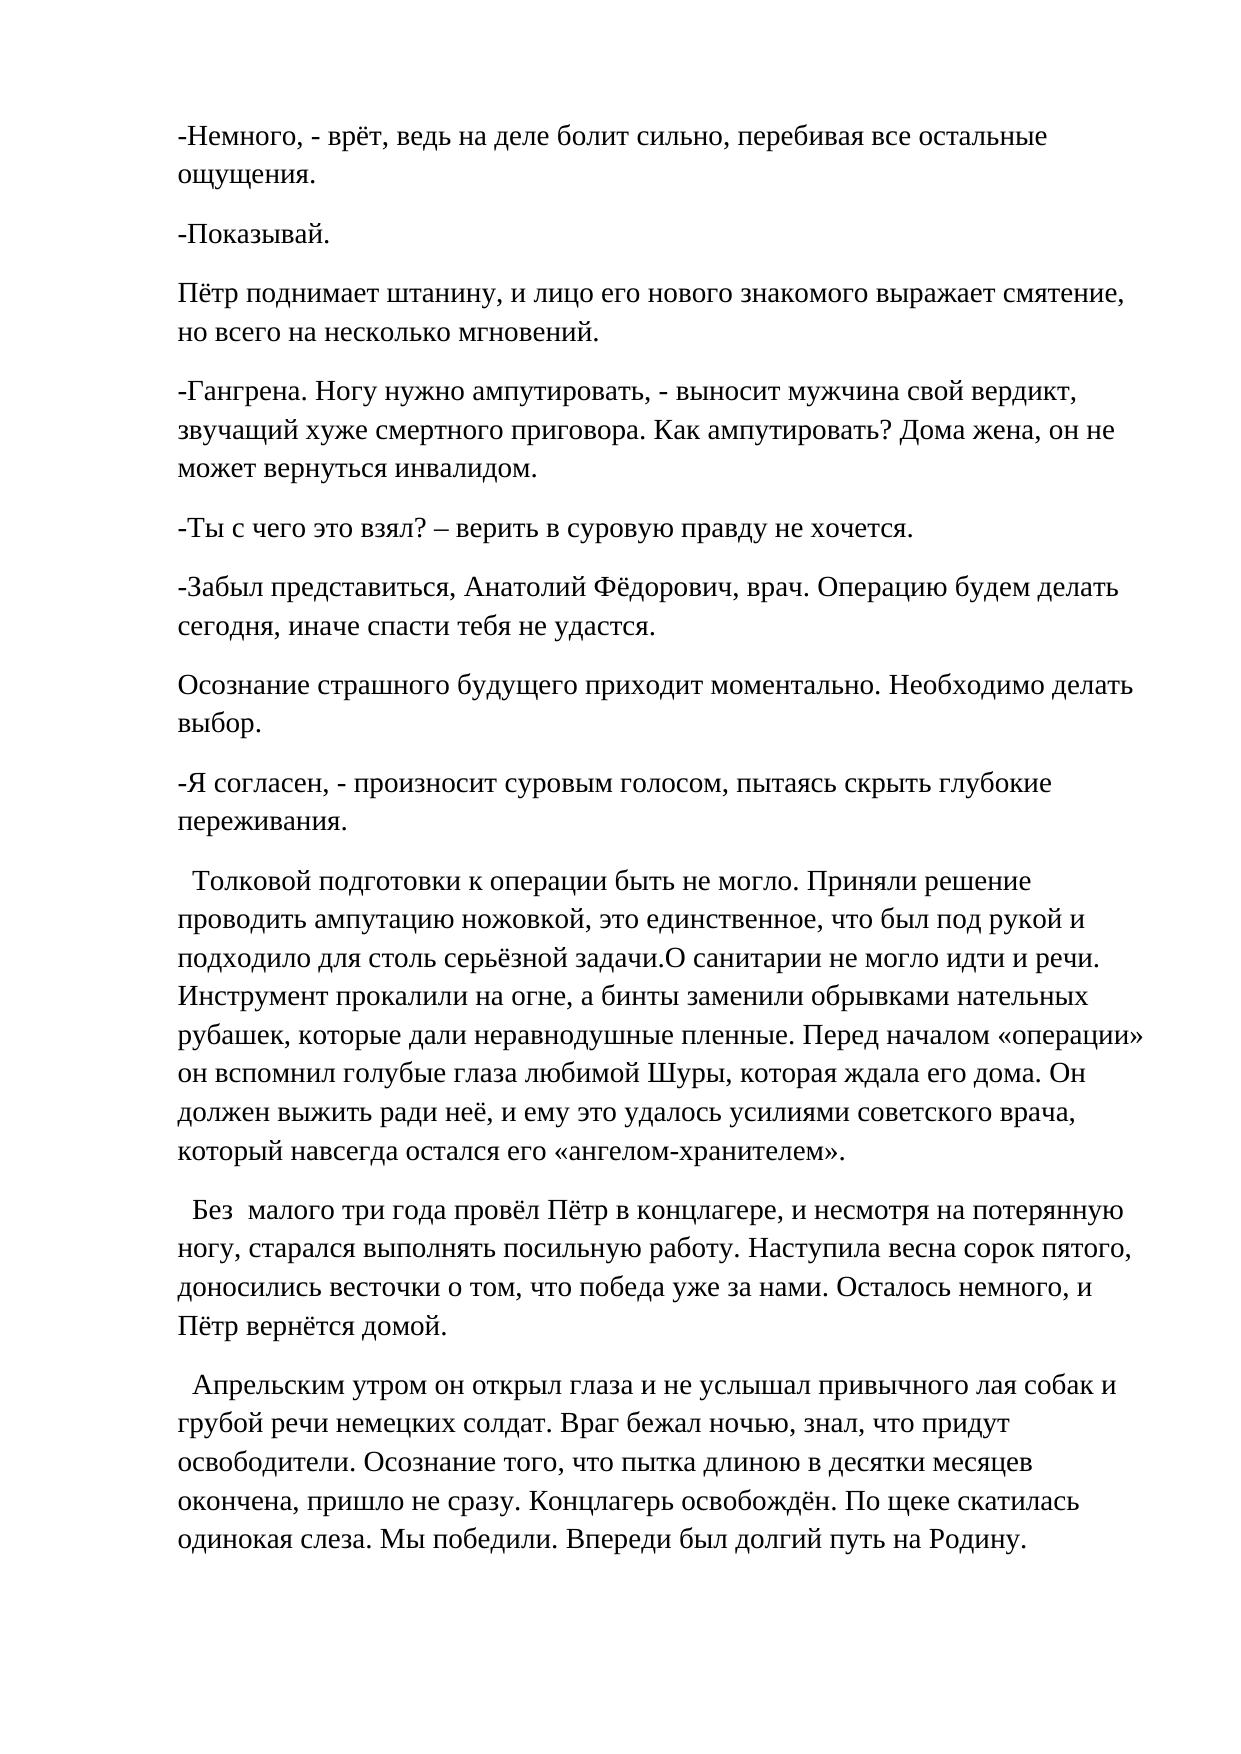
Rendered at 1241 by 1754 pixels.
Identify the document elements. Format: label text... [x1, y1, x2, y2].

text -Показывай. [177, 216, 1152, 249]
text -Гангрена. Ногу нужно ампутировать, - выносит мужчина свой вердикт, звучащий хуже смертного приговора. Как ампутировать? Дома жена, он не может вернуться инвалидом. [177, 373, 1152, 484]
text Без малого три года провёл Пётр в концлагере, и несмотря на потерянную ногу, старался выполнять посильную работу. Наступила весна сорок пятого, доносились весточки о том, что победа уже за нами. Осталось немного, и Пётр вернётся домой. [177, 1192, 1152, 1341]
text Осознание страшного будущего приходит моментально. Необходимо делать выбор. [177, 667, 1152, 739]
text -Немного, - врёт, ведь на деле болит сильно, перебивая все остальные ощущения. [177, 118, 1152, 190]
text -Забыл представиться, Анатолий Фёдорович, врач. Операцию будем делать сегодня, иначе спасти тебя не удастся. [177, 569, 1152, 641]
text -Ты с чего это взял? – верить в суровую правду не хочется. [177, 510, 1152, 543]
text Толковой подготовки к операции быть не могло. Приняли решение проводить ампутацию ножовкой, это единственное, что был под рукой и подходило для столь серьёзной задачи.О санитарии не могло идти и речи. Инструмент прокалили на огне, а бинты заменили обрывками нательных рубашек, которые дали неравнодушные пленные. Перед началом «операции» он вспомнил голубые глаза любимой Шуры, которая ждала его дома. Он должен выжить ради неё, и ему это удалось усилиями советского врача, который навсегда остался его «ангелом-хранителем». [177, 863, 1152, 1166]
text Апрельским утром он открыл глаза и не услышал привычного лая собак и грубой речи немецких солдат. Враг бежал ночью, знал, что придут освободители. Осознание того, что пытка длиною в десятки месяцев окончена, пришло не сразу. Концлагерь освобождён. По щеке скатилась одинокая слеза. Мы победили. Впереди был долгий путь на Родину. [177, 1367, 1152, 1555]
text Пётр поднимает штанину, и лицо его нового знакомого выражает смятение, но всего на несколько мгновений. [177, 275, 1152, 347]
text -Я согласен, - произносит суровым голосом, пытаясь скрыть глубокие переживания. [177, 765, 1152, 837]
